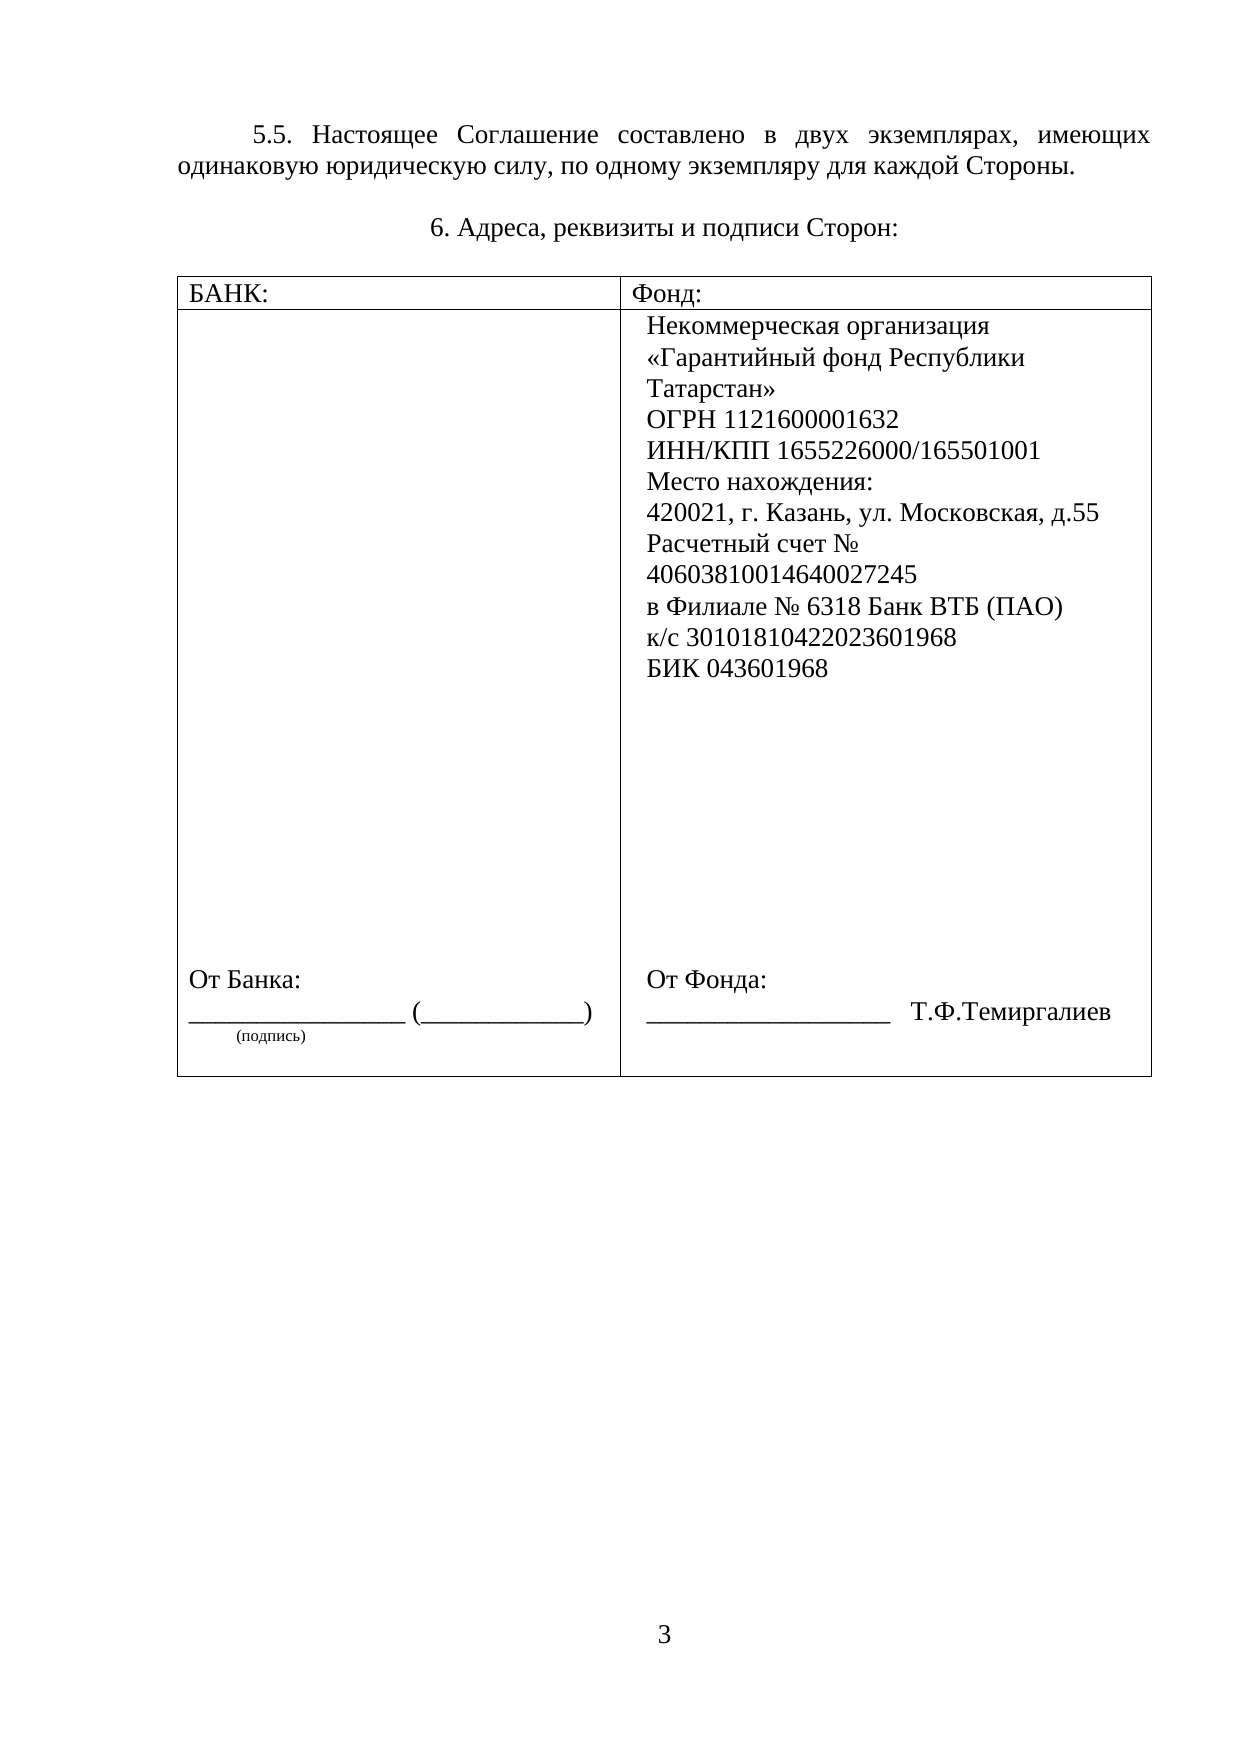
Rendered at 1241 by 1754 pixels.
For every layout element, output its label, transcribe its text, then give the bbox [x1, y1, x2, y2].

table_cell От Банка: ________________ (____________) (подпись) [178, 310, 620, 1076]
table_header БАНК: [178, 277, 620, 308]
table_cell [621, 310, 1151, 1076]
table_header Фонд: [621, 277, 1151, 308]
text 6. Адреса, реквизиты и подписи Сторон: [177, 212, 1152, 243]
text 5.5. Настоящее Соглашение составлено в двух экземплярах, имеющих одинаковую юридическую силу, по одному экземпляру для каждой Стороны. [177, 118, 1152, 180]
